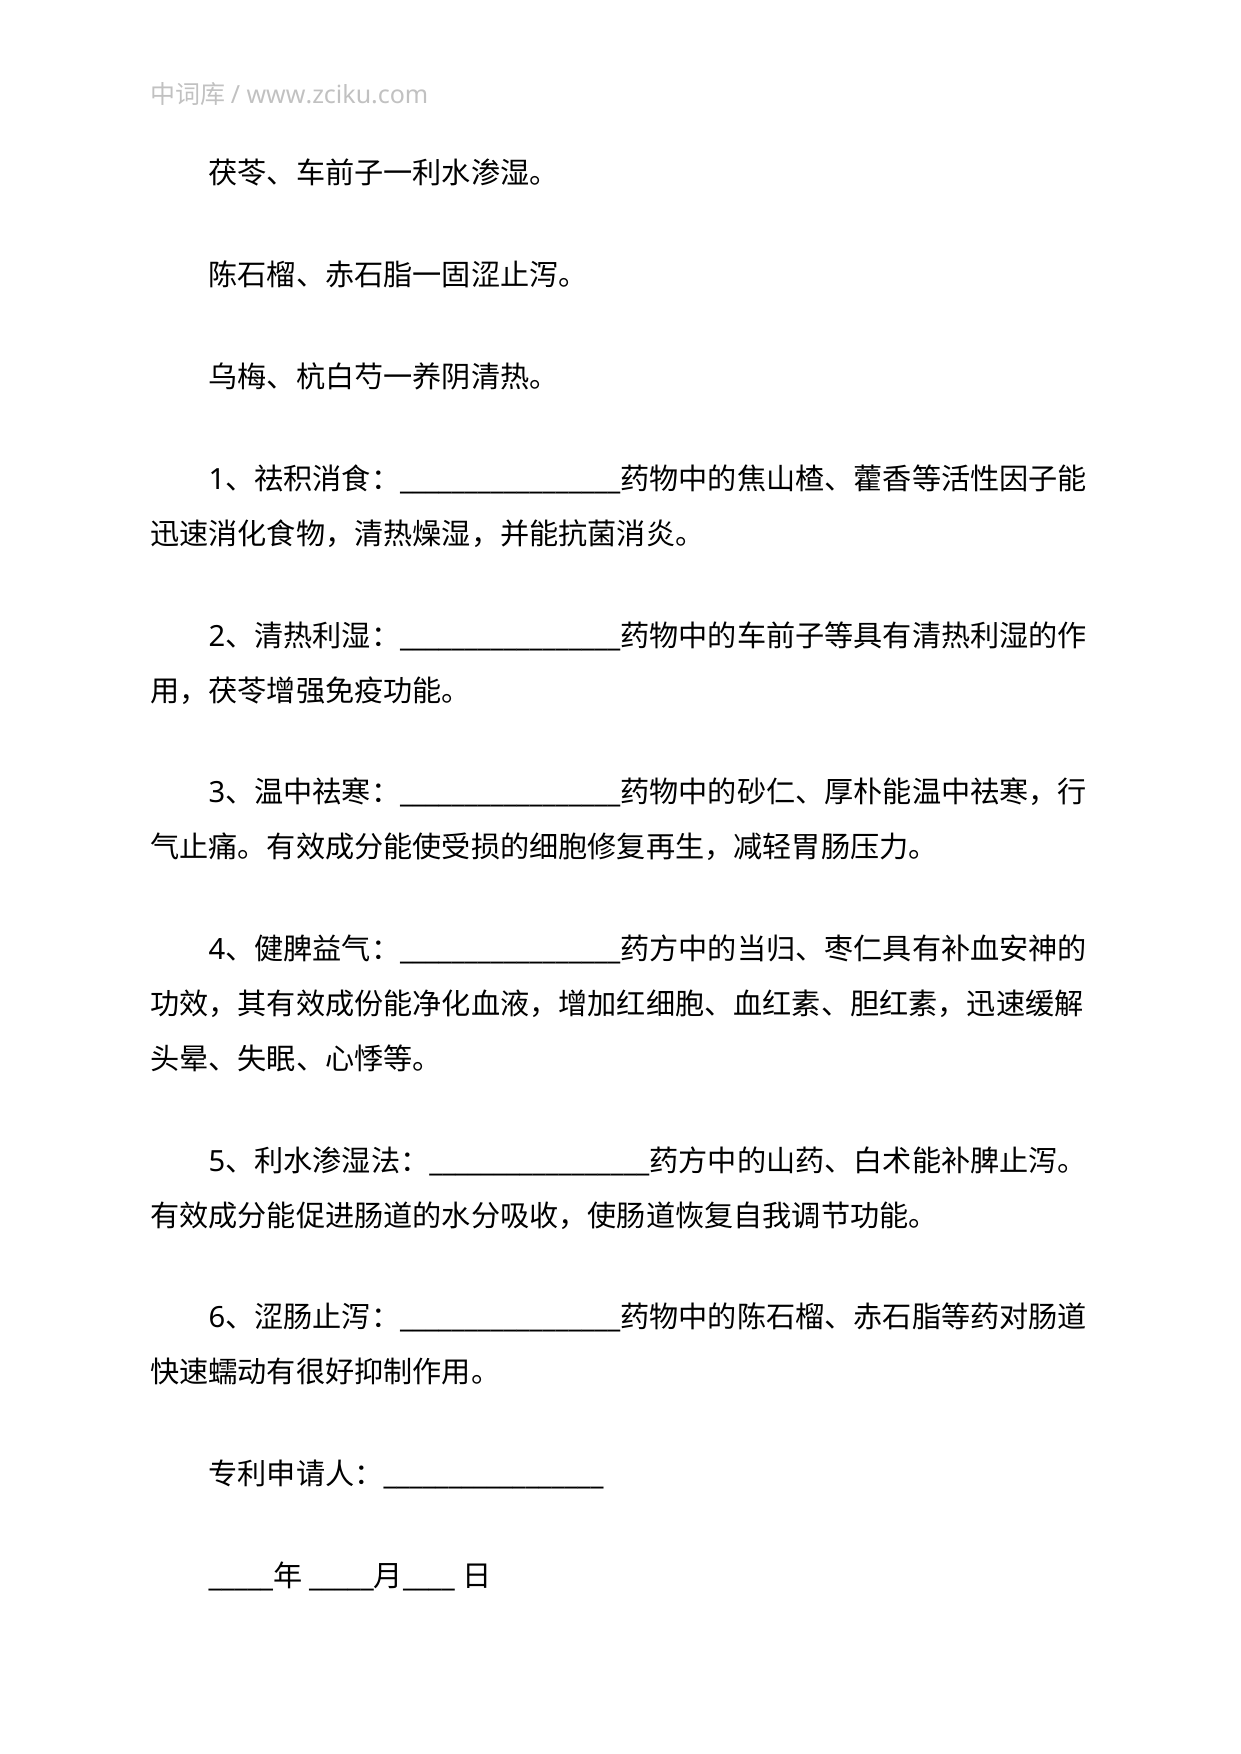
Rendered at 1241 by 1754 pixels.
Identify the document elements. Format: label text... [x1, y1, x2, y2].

text 3、温中祛寒：_________________药物中的砂仁、厚朴能温中祛寒，行气止痛。有效成分能使受损的细胞修复再生，减轻胃肠压力。 [150, 769, 1090, 866]
text 乌梅、杭白芍一养阴清热。 [150, 353, 1090, 396]
text 陈石榴、赤石脂一固涩止泻。 [150, 252, 1090, 294]
text 专利申请人：_________________ [150, 1451, 1090, 1493]
text 4、健脾益气：_________________药方中的当归、枣仁具有补血安神的功效，其有效成份能净化血液，增加红细胞、血红素、胆红素，迅速缓解头晕、失眠、心悸等。 [150, 926, 1090, 1078]
text 2、清热利湿：_________________药物中的车前子等具有清热利湿的作用，茯苓增强免疫功能。 [150, 612, 1090, 709]
text 茯苓、车前子一利水渗湿。 [150, 150, 1090, 192]
text _____年 _____月____ 日 [150, 1553, 1090, 1595]
text 6、涩肠止泻：_________________药物中的陈石榴、赤石脂等药对肠道快速蠕动有很好抑制作用。 [150, 1294, 1090, 1391]
text 1、祛积消食：_________________药物中的焦山楂、藿香等活性因子能迅速消化食物，清热燥湿，并能抗菌消炎。 [150, 455, 1090, 553]
text 5、利水渗湿法：_________________药方中的山药、白术能补脾止泻。有效成分能促进肠道的水分吸收，使肠道恢复自我调节功能。 [150, 1137, 1090, 1234]
